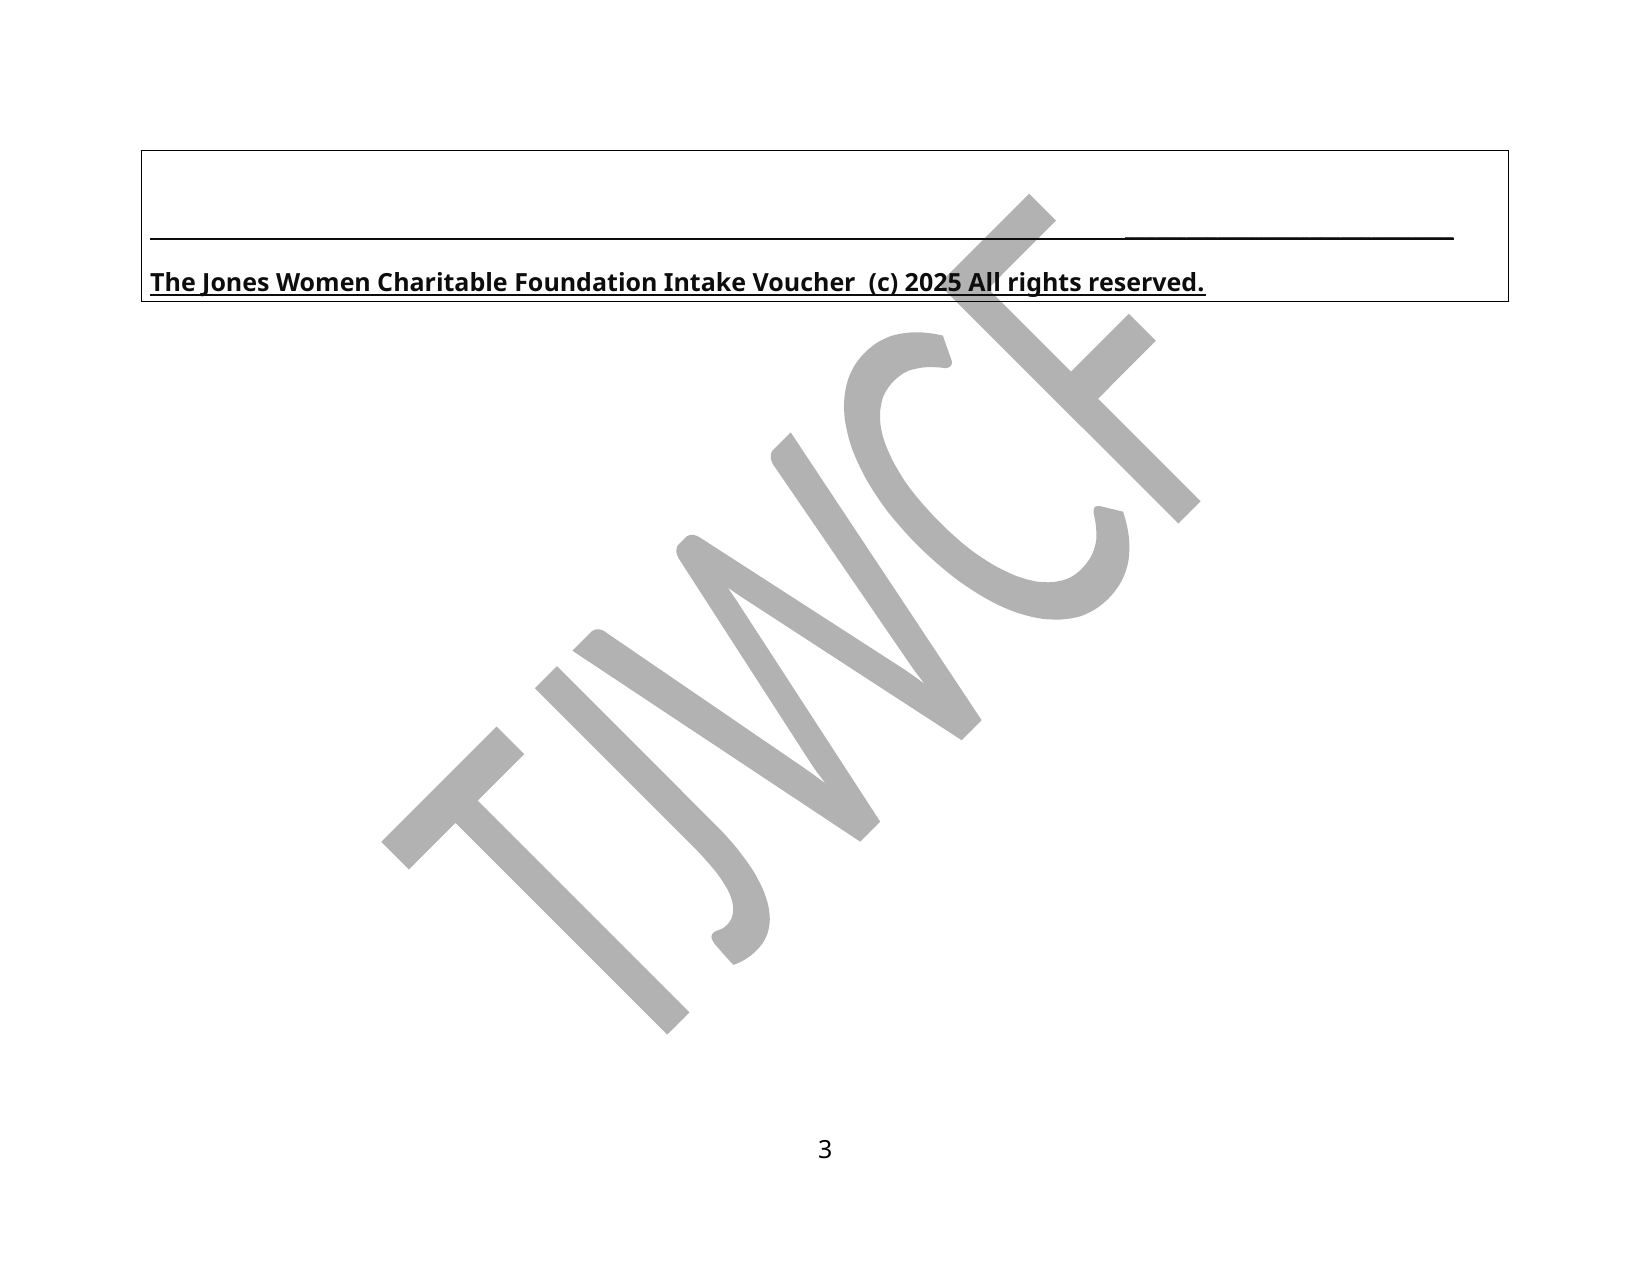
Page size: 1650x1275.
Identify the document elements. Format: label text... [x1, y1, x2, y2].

text The Jones Women Charitable Foundation Intake Voucher (c) 2025 All rights reserved. [142, 262, 1508, 301]
text ________________________________ [142, 206, 1508, 243]
